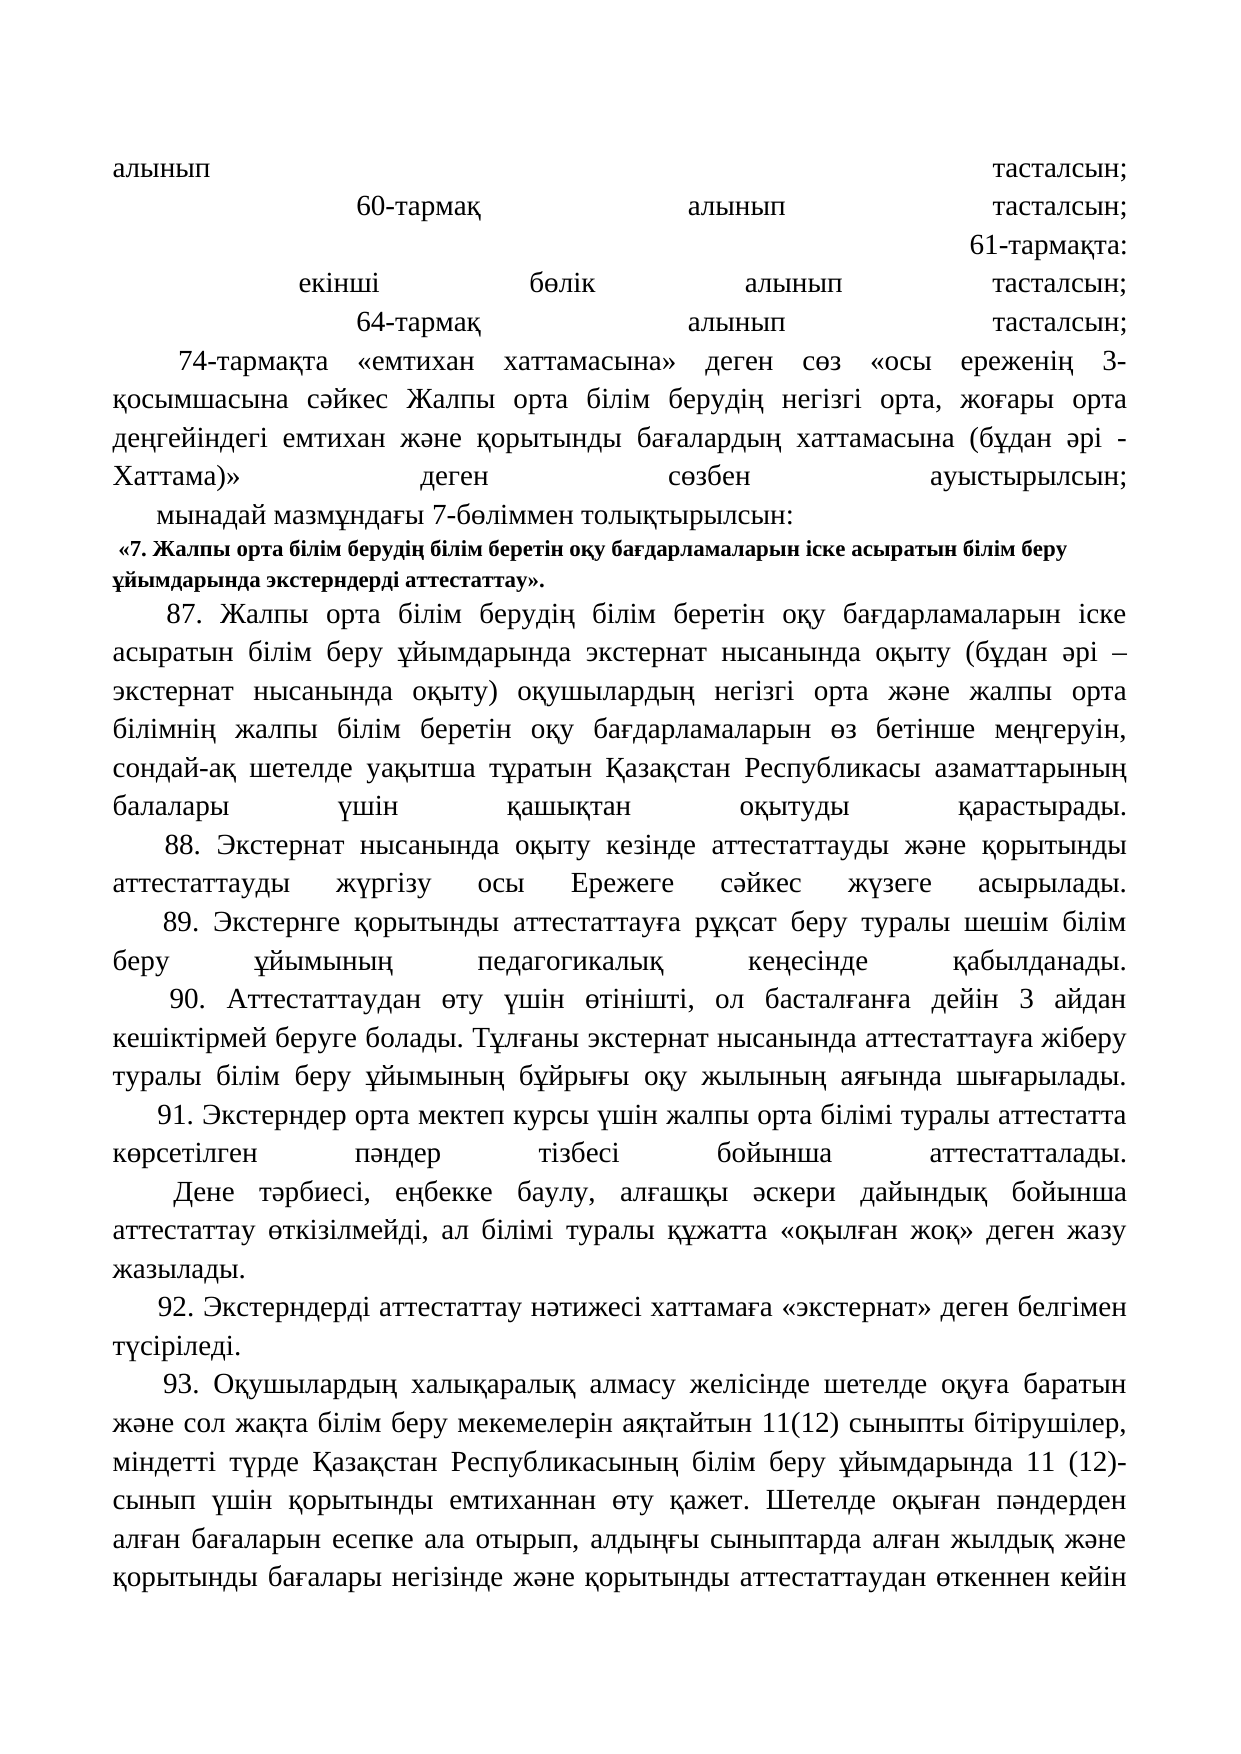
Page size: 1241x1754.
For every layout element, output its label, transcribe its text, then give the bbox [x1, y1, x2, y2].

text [112, 596, 1128, 1593]
text «7. Жалпы орта білім берудің білім беретін оқу бағдарламаларын іске асыратын білім беру ұйымдарында экстерндерді аттестаттау». [112, 535, 1128, 592]
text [112, 150, 1128, 530]
